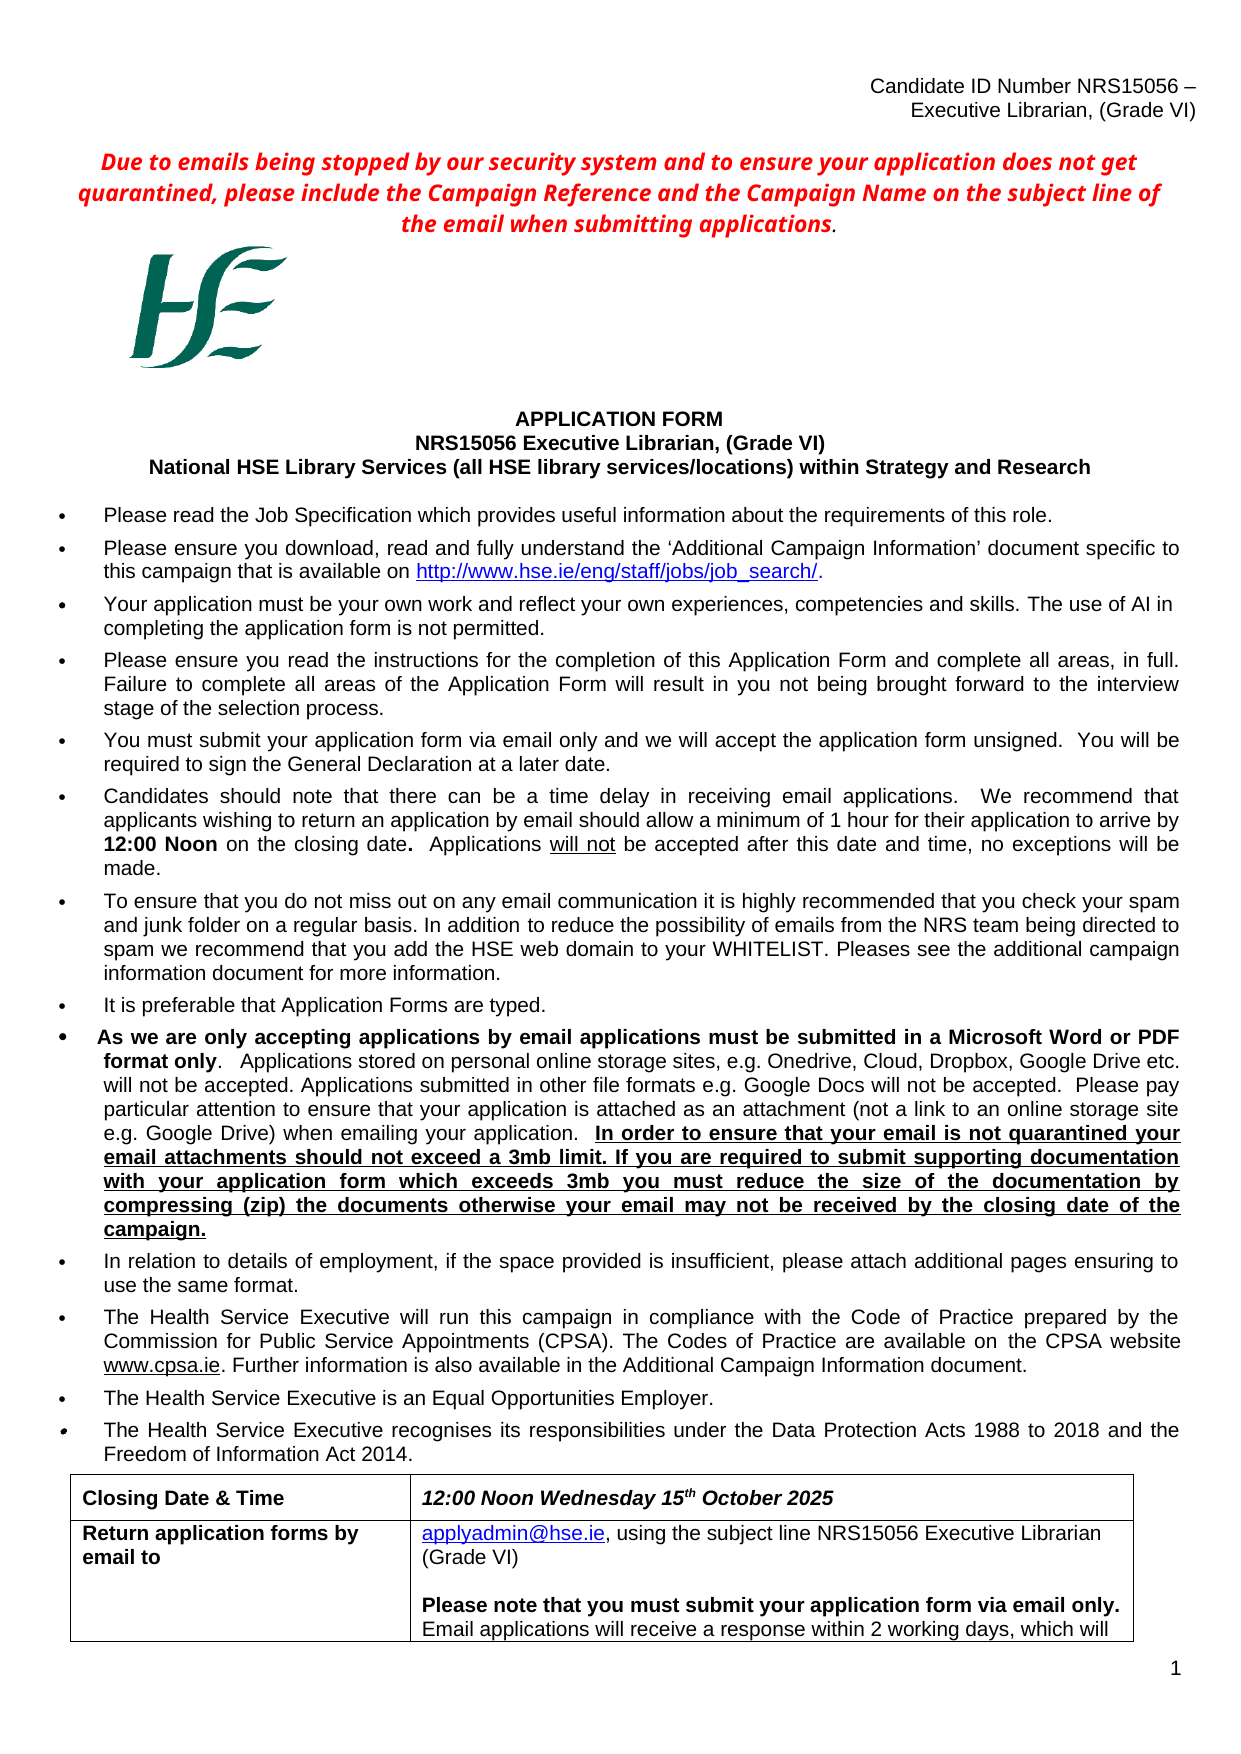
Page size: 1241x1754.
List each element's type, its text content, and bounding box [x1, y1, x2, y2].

list Please read the Job Specification which provides useful information about the requirements of this role. [59, 503, 1181, 527]
list Your application must be your own work and reflect your own experiences, competencies and skills. The use of AI in completing the application form is not permitted. [59, 592, 1181, 639]
list The Health Service Executive is an Equal Opportunities Employer. [59, 1385, 1181, 1409]
list The Health Service Executive will run this campaign in compliance with the Code of Practice prepared by the Commission for Public Service Appointments (CPSA). The Codes of Practice are available on the CPSA website www.cpsa.ie. Further information is also available in the Additional Campaign Information document. [59, 1305, 1181, 1377]
text Due to emails being stopped by our security system and to ensure your application does not get quarantined, please include the Campaign Reference and the Campaign Name on the subject line of the email when submitting applications. [59, 146, 1181, 239]
picture [104, 239, 309, 393]
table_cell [411, 1521, 1133, 1641]
list You must submit your application form via email only and we will accept the application form unsigned. You will be required to sign the General Declaration at a later date. [59, 728, 1181, 776]
list It is preferable that Application Forms are typed. [59, 993, 1181, 1017]
list The Health Service Executive recognises its responsibilities under the Data Protection Acts 1988 to 2018 and the Freedom of Information Act 2014. [59, 1418, 1181, 1466]
table_header 12:00 Noon Wednesday 15th October 2025 [411, 1475, 1133, 1520]
subtitle Please ensure you read the instructions for the completion of this Application Form and complete all areas, in full. Failure to complete all areas of the Application Form will result in you not being brought forward to the interview stage of the selection process. [59, 648, 1181, 720]
list In relation to details of employment, if the space provided is insufficient, please attach additional pages ensuring to use the same format. [59, 1249, 1181, 1297]
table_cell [71, 1521, 410, 1641]
table_header Closing Date & Time [71, 1475, 410, 1520]
list Please ensure you download, read and fully understand the ‘Additional Campaign Information’ document specific to this campaign that is available on http://www.hse.ie/eng/staff/jobs/job_search/. [59, 535, 1181, 583]
list As we are only accepting applications by email applications must be submitted in a Microsoft Word or PDF format only. Applications stored on personal online storage sites, e.g. Onedrive, Cloud, Dropbox, Google Drive etc. will not be accepted. Applications submitted in other file formats e.g. Google Docs will not be accepted. Please pay particular attention to ensure that your application is attached as an attachment (not a link to an online storage site e.g. Google Drive) when emailing your application. In order to ensure that your email is not quarantined your email attachments should not exceed a 3mb limit. If you are required to submit supporting documentation with your application form which exceeds 3mb you must reduce the size of the documentation by compressing (zip) the documents otherwise your email may not be received by the closing date of the campaign. [59, 1025, 1181, 1241]
list To ensure that you do not miss out on any email communication it is highly recommended that you check your spam and junk folder on a regular basis. In addition to reduce the possibility of emails from the NRS team being directed to spam we recommend that you add the HSE web domain to your WHITELIST. Pleases see the additional campaign information document for more information. [59, 888, 1181, 984]
text National HSE Library Services (all HSE library services/locations) within Strategy and Research [59, 455, 1181, 479]
list Candidates should note that there can be a time delay in receiving email applications. We recommend that applicants wishing to return an application by email should allow a minimum of 1 hour for their application to arrive by 12:00 Noon on the closing date. Applications will not be accepted after this date and time, no exceptions will be made. [59, 784, 1181, 880]
text APPLICATION FORM [434, 407, 1181, 431]
text NRS15056 Executive Librarian, (Grade VI) [59, 431, 1181, 455]
